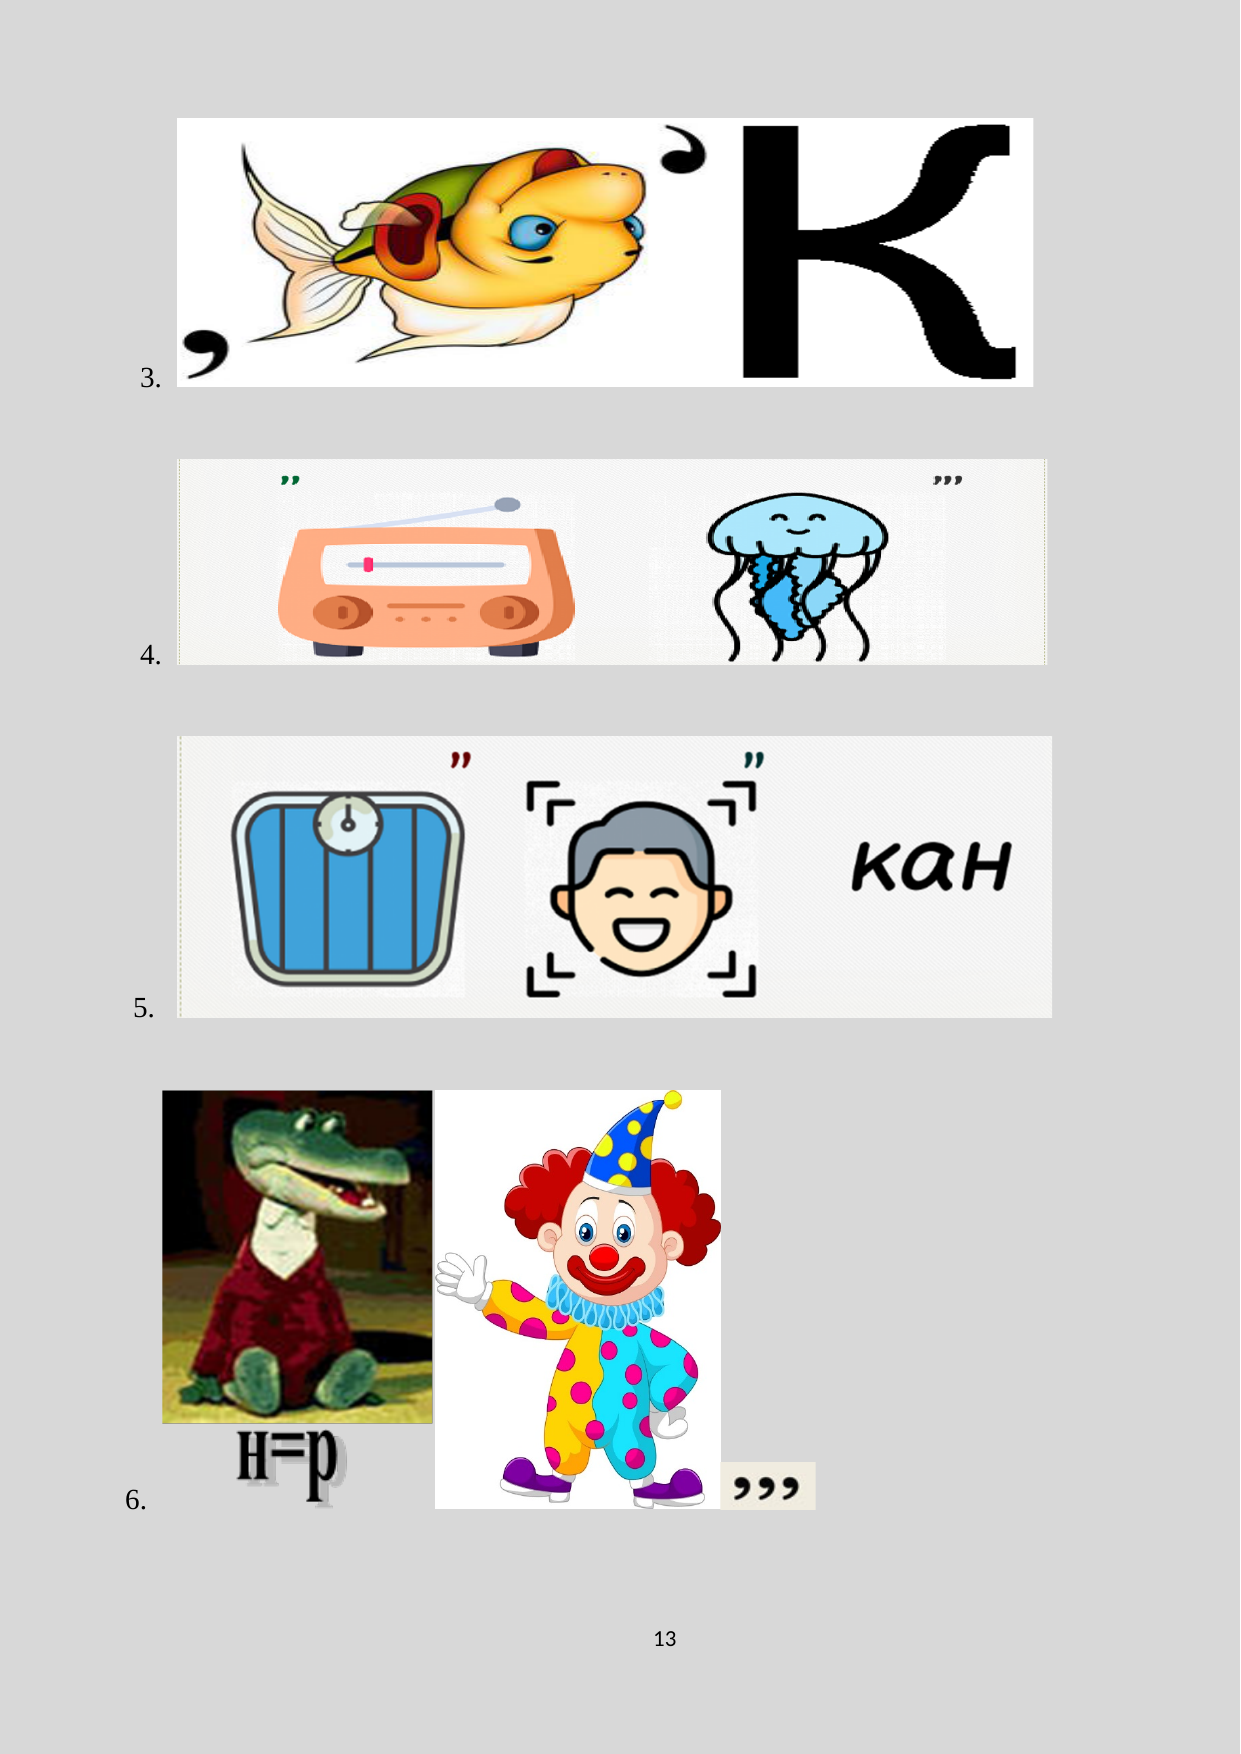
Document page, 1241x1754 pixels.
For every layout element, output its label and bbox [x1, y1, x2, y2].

picture [162, 1090, 816, 1510]
picture [177, 118, 1034, 387]
picture [177, 459, 1048, 665]
picture [177, 736, 1053, 1018]
